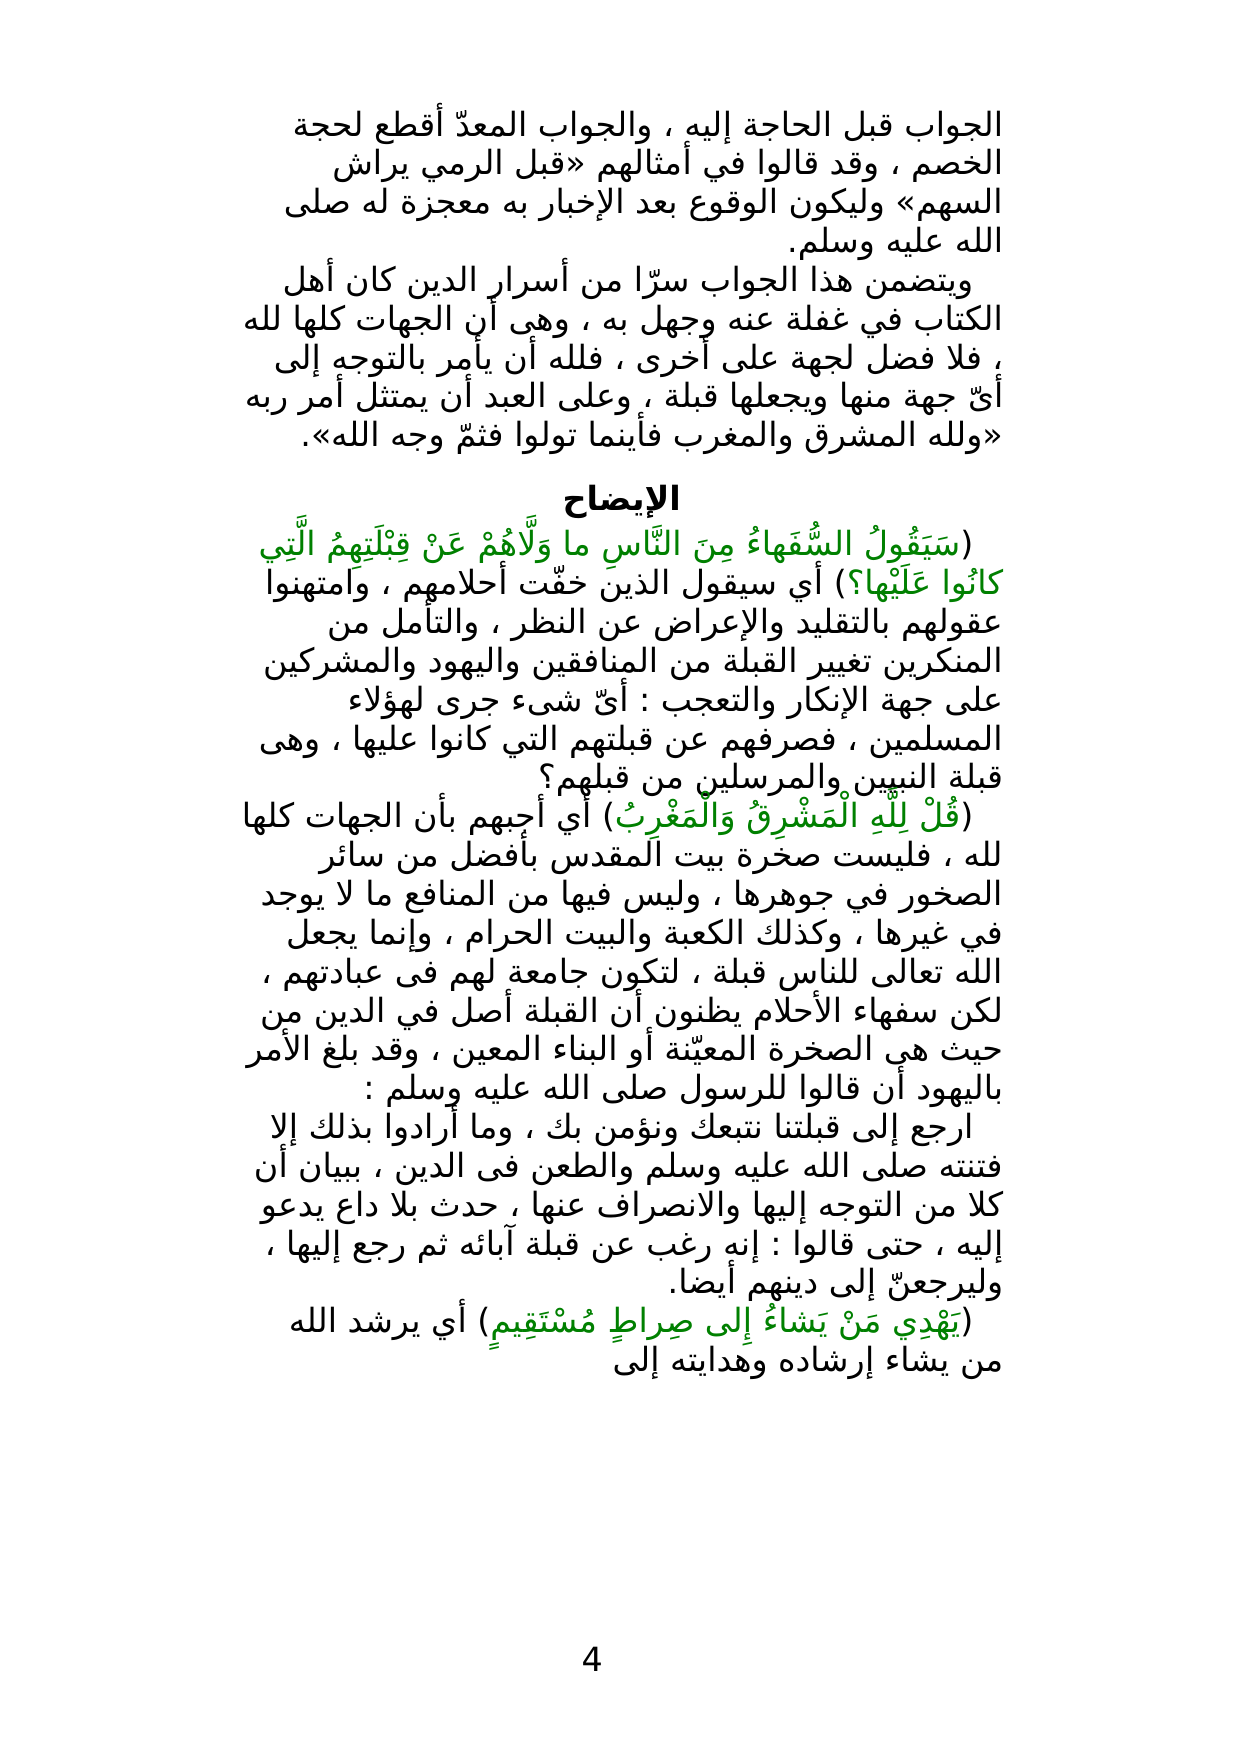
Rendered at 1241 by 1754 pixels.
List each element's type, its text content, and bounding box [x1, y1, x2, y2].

text ويتضمن هذا الجواب سرّا من أسرار الدين كان أهل الكتاب في غفلة عنه وجهل به ، وهى أن الجهات كلها لله ، فلا فضل لجهة على أخرى ، فلله أن يأمر بالتوجه إلى أىّ جهة منها ويجعلها قبلة ، وعلى العبد أن يمتثل أمر ربه «ولله المشرق والمغرب فأينما تولوا فثمّ وجه الله». [240, 260, 1003, 455]
text الإيضاح [240, 480, 1003, 518]
text (سَيَقُولُ السُّفَهاءُ مِنَ النَّاسِ ما وَلَّاهُمْ عَنْ قِبْلَتِهِمُ الَّتِي كانُوا عَلَيْها؟) أي سيقول الذين خفّت أحلامهم ، وامتهنوا عقولهم بالتقليد والإعراض عن النظر ، والتأمل من المنكرين تغيير القبلة من المنافقين واليهود والمشركين على جهة الإنكار والتعجب : أىّ شىء جرى لهؤلاء المسلمين ، فصرفهم عن قبلتهم التي كانوا عليها ، وهى قبلة النبيين والمرسلين من قبلهم؟ [240, 525, 1003, 797]
text ارجع إلى قبلتنا نتبعك ونؤمن بك ، وما أرادوا بذلك إلا فتنته صلى الله عليه وسلم والطعن فى الدين ، ببيان أن كلا من التوجه إليها والانصراف عنها ، حدث بلا داع يدعو إليه ، حتى قالوا : إنه رغب عن قبلة آبائه ثم رجع إليها ، وليرجعنّ إلى دينهم أيضا. [240, 1108, 1003, 1302]
text (يَهْدِي مَنْ يَشاءُ إِلى صِراطٍ مُسْتَقِيمٍ) أي يرشد الله من يشاء إرشاده وهدايته إلى [240, 1302, 1003, 1379]
text (قُلْ لِلَّهِ الْمَشْرِقُ وَالْمَغْرِبُ) أي أجبهم بأن الجهات كلها لله ، فليست صخرة بيت المقدس بأفضل من سائر الصخور في جوهرها ، وليس فيها من المنافع ما لا يوجد في غيرها ، وكذلك الكعبة والبيت الحرام ، وإنما يجعل الله تعالى للناس قبلة ، لتكون جامعة لهم فى عبادتهم ، لكن سفهاء الأحلام يظنون أن القبلة أصل في الدين من حيث هى الصخرة المعيّنة أو البناء المعين ، وقد بلغ الأمر باليهود أن قالوا للرسول صلى الله عليه وسلم : [240, 797, 1003, 1108]
text الجواب قبل الحاجة إليه ، والجواب المعدّ أقطع لحجة الخصم ، وقد قالوا في أمثالهم «قبل الرمي يراش السهم» وليكون الوقوع بعد الإخبار به معجزة له صلى الله عليه وسلم. [240, 105, 1003, 260]
